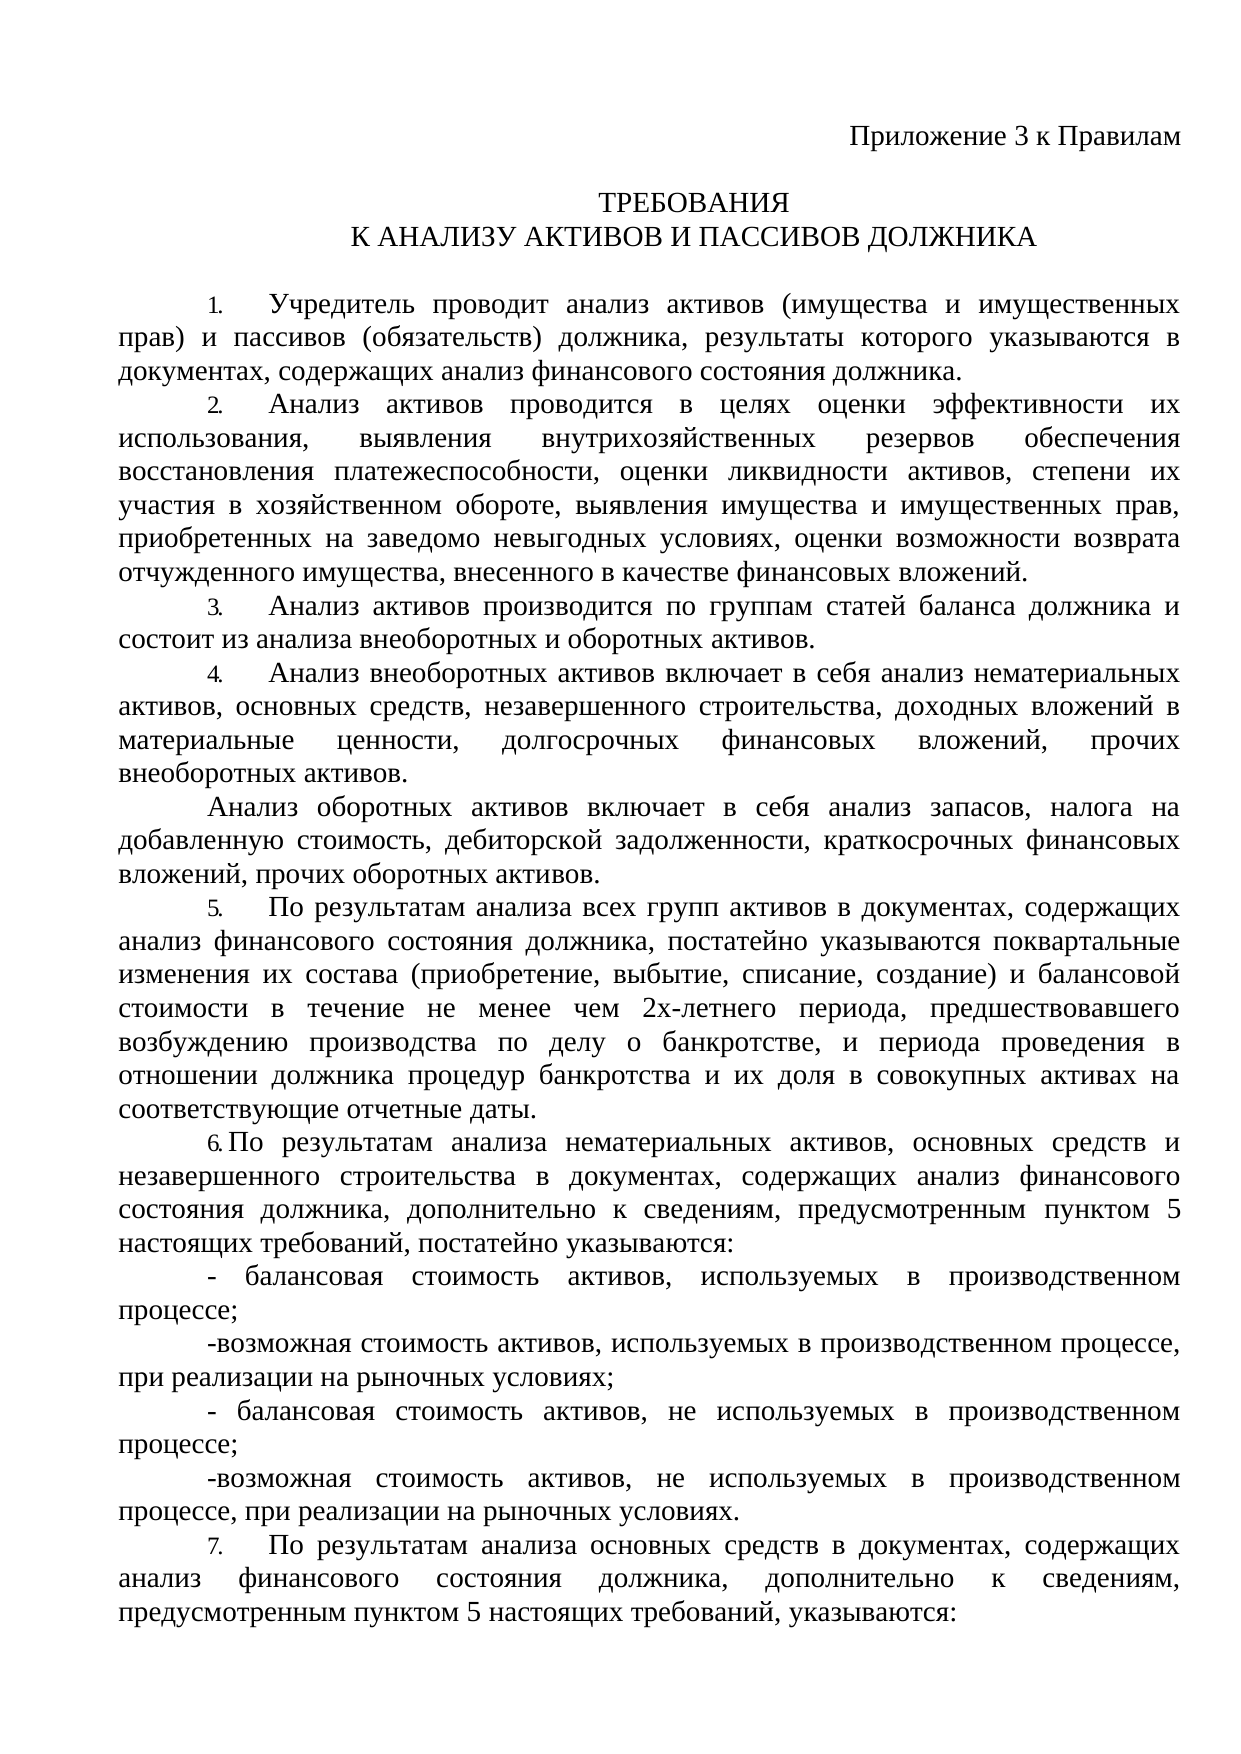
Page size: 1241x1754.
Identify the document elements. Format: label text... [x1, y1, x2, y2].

list По результатам анализа основных средств в документах, содержащих анализ финансового состояния должника, дополнительно к сведениям, предусмотренным пунктом 5 настоящих требований, указываются: [118, 1527, 1181, 1627]
list По результатам анализа всех групп активов в документах, содержащих анализ финансового состояния должника, постатейно указываются поквартальные изменения их состава (приобретение, выбытие, списание, создание) и балансовой стоимости в течение не менее чем 2х-летнего периода, предшествовавшего возбуждению производства по делу о банкротстве, и периода проведения в отношении должника процедур банкротства и их доля в совокупных активах на соответствующие отчетные даты. [118, 889, 1181, 1124]
text - балансовая стоимость активов, используемых в производственном процессе; [118, 1258, 1181, 1326]
list Анализ активов производится по группам статей баланса должника и состоит из анализа внеоборотных и оборотных активов. [118, 588, 1181, 655]
text -возможная стоимость активов, используемых в производственном процессе, при реализации на рыночных условиях; [118, 1326, 1181, 1393]
list Учредитель проводит анализ активов (имущества и имущественных прав) и пассивов (обязательств) должника, результаты которого указываются в документах, содержащих анализ финансового состояния должника. [118, 286, 1181, 386]
text Приложение 3 к Правилам [118, 118, 1181, 152]
text ТРЕБОВАНИЯ [118, 185, 1181, 219]
list По результатам анализа нематериальных активов, основных средств и незавершенного строительства в документах, содержащих анализ финансового состояния должника, дополнительно к сведениям, предусмотренным пунктом 5 настоящих требований, постатейно указываются: [118, 1124, 1181, 1258]
text - балансовая стоимость активов, не используемых в производственном процессе; [118, 1393, 1181, 1460]
text К АНАЛИЗУ АКТИВОВ И ПАССИВОВ ДОЛЖНИКА [118, 219, 1181, 252]
text Анализ оборотных активов включает в себя анализ запасов, налога на добавленную стоимость, дебиторской задолженности, краткосрочных финансовых вложений, прочих оборотных активов. [118, 789, 1181, 889]
list Анализ активов проводится в целях оценки эффективности их использования, выявления внутрихозяйственных резервов обеспечения восстановления платежеспособности, оценки ликвидности активов, степени их участия в хозяйственном обороте, выявления имущества и имущественных прав, приобретенных на заведомо невыгодных условиях, оценки возможности возврата отчужденного имущества, внесенного в качестве финансовых вложений. [118, 386, 1181, 588]
list Анализ внеоборотных активов включает в себя анализ нематериальных активов, основных средств, незавершенного строительства, доходных вложений в материальные ценности, долгосрочных финансовых вложений, прочих внеоборотных активов. [118, 655, 1181, 789]
text -возможная стоимость активов, не используемых в производственном процессе, при реализации на рыночных условиях. [118, 1460, 1181, 1527]
